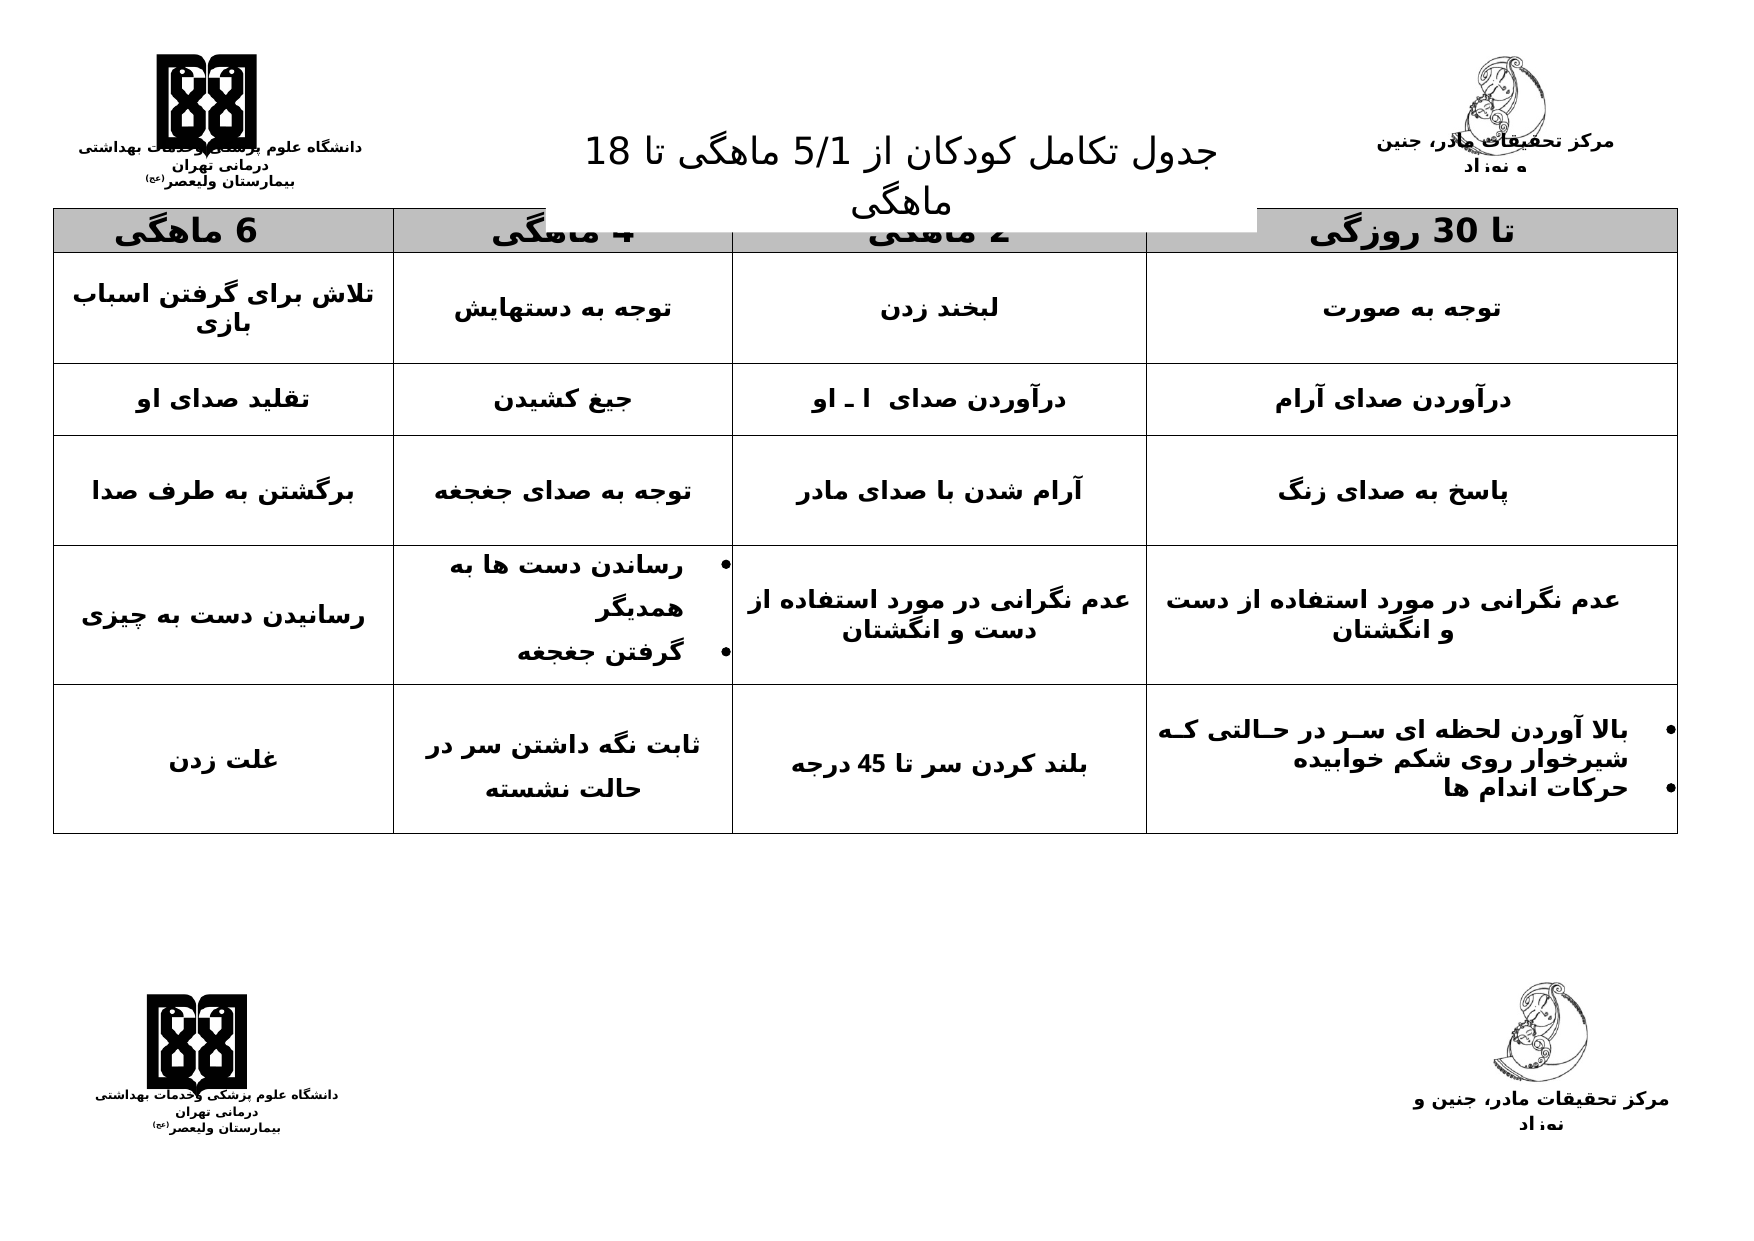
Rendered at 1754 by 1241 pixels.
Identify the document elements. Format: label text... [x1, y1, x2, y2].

table_header 2 ماهگی [733, 233, 1146, 252]
picture [1489, 976, 1592, 1083]
table_cell پاسخ به صدای زنگ [1147, 436, 1677, 545]
table_cell آرام شدن با صدای مادر [733, 436, 1146, 545]
picture [1447, 50, 1552, 160]
table_cell برگشتن به طرف صدا [54, 436, 393, 545]
table_cell درآوردن صدای ا ـ او [733, 364, 1146, 435]
table_cell توجه به صورت [1147, 253, 1677, 363]
table_cell درآوردن صدای آرام [1147, 364, 1677, 435]
picture [146, 992, 247, 1095]
table_cell رساندن دست ها به همدیگر گرفتن جغجغه [394, 546, 732, 683]
table_cell رسانیدن دست به چیزی [54, 546, 393, 683]
table_header تا 30 روزگی [1147, 209, 1677, 252]
picture [156, 52, 257, 160]
table_cell لبخند زدن [733, 253, 1146, 363]
table_cell تقلید صدای او [54, 364, 393, 435]
table_cell غلت زدن [54, 685, 393, 833]
table_cell جیغ کشیدن [394, 364, 732, 435]
table_header 6 ماهگی [54, 209, 393, 252]
table_cell توجه به دستهایش [394, 253, 732, 363]
table_cell تلاش برای گرفتن اسباب بازی [54, 253, 393, 363]
table_cell توجه به صدای جغجغه [394, 436, 732, 545]
table_cell بلند کردن سر تا 45 درجه [733, 685, 1146, 833]
table_cell عدم نگرانی در مورد استفاده از دست و انگشتان [733, 546, 1146, 683]
table_cell ثابت نگه داشتن سر در حالت نشسته [394, 685, 732, 833]
table_cell عدم نگرانی در مورد استفاده از دست و انگشتان [1147, 546, 1677, 683]
table_header 4 ماهگی [394, 209, 732, 252]
table_cell بالا آوردن لحظه ای سر در حالتی که شیرخوار روی شکم خوابیده حرکات اندام ها [1147, 685, 1677, 833]
